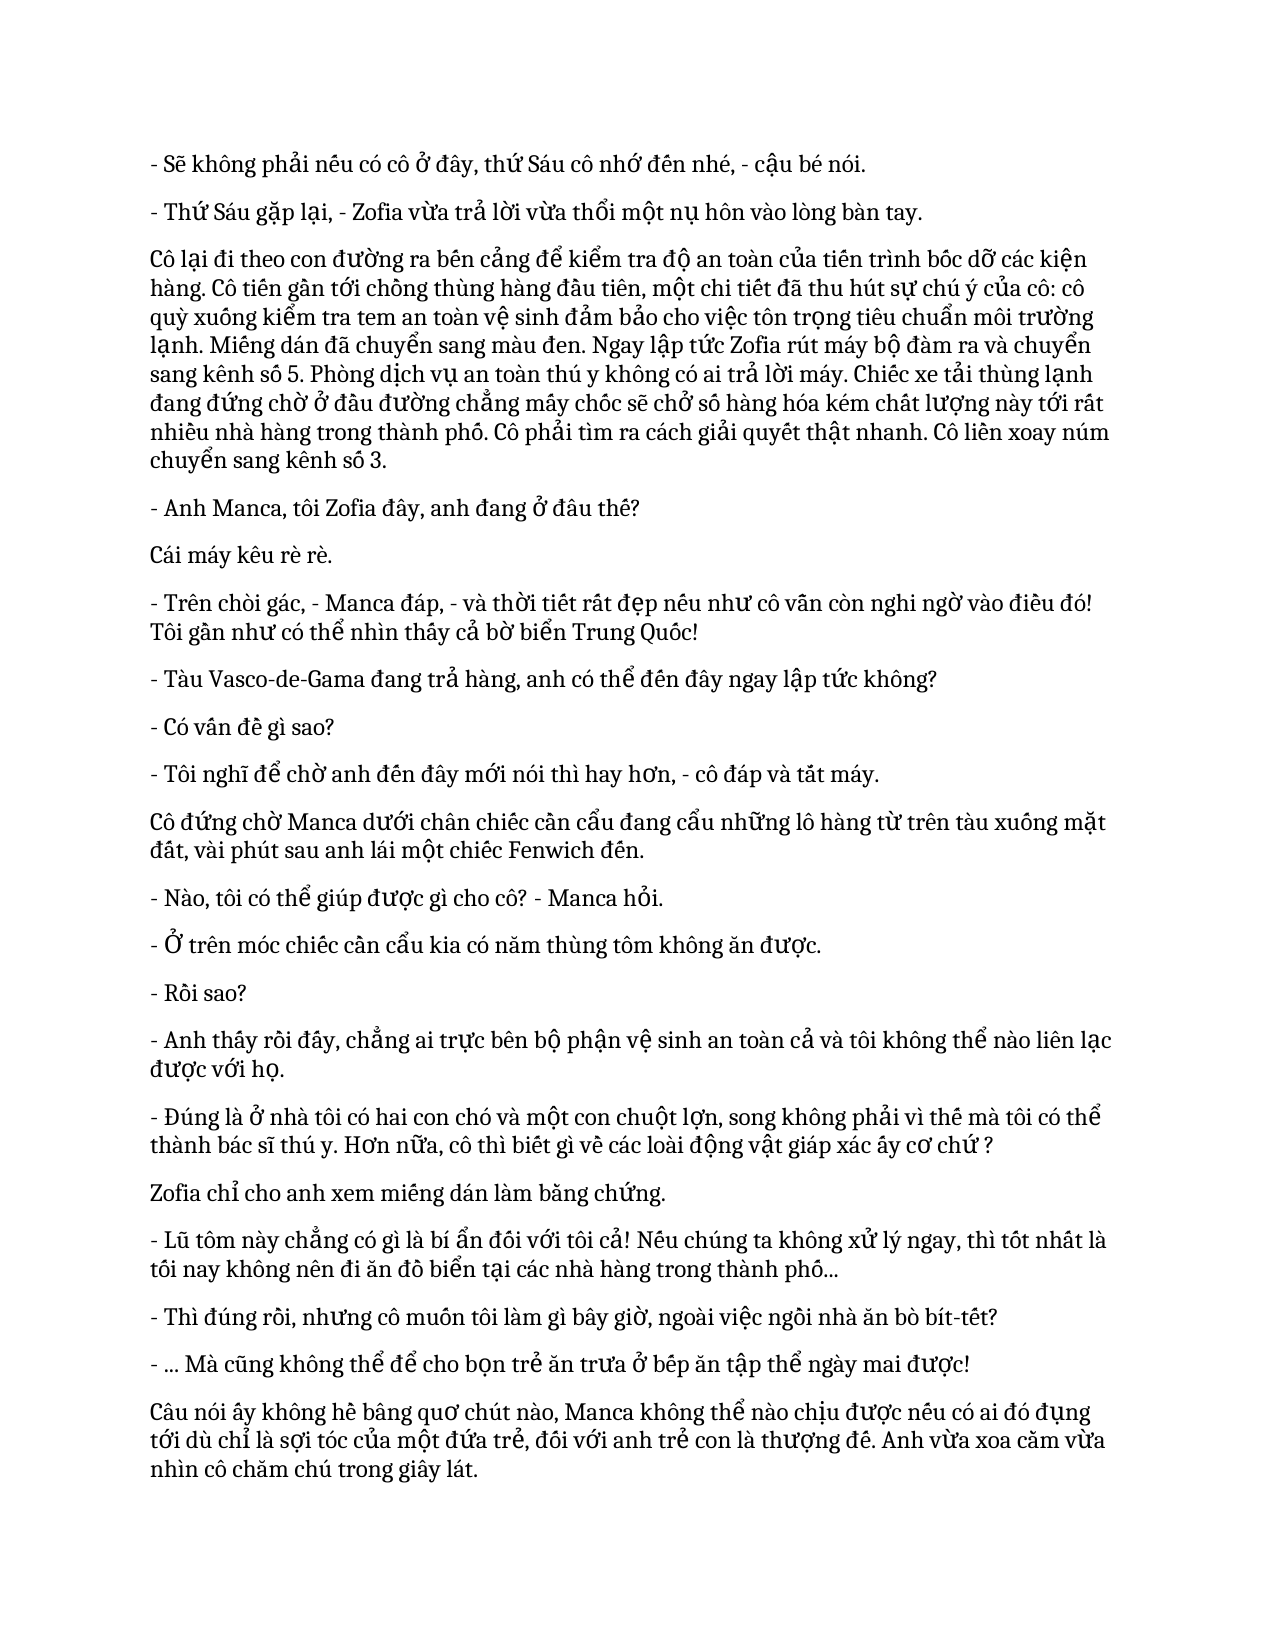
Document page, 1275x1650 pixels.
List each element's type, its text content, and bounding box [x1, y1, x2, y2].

text Cái máy kêu rè rè. [150, 541, 1125, 570]
text - Lũ tôm này chẳng có gì là bí ẩn đối với tôi cả! Nếu chúng ta không xử lý ngay, thì tốt nhất là tối nay không nên đi ăn đồ biển tại các nhà hàng trong thành phố... [150, 1226, 1125, 1284]
text - Tàu Vasco-de-Gama đang trả hàng, anh có thể đến đây ngay lập tức không? [150, 665, 1125, 694]
text - Có vấn đề gì sao? [150, 712, 1125, 741]
text - Nào, tôi có thể giúp được gì cho cô? - Manca hỏi. [150, 884, 1125, 912]
text - Anh Manca, tôi Zofia đây, anh đang ở đâu thế? [150, 494, 1125, 522]
text - Ở trên móc chiếc cần cẩu kia có năm thùng tôm không ăn được. [150, 931, 1125, 960]
text - Rồi sao? [150, 979, 1125, 1007]
text - Trên chòi gác, - Manca đáp, - và thời tiết rất đẹp nếu như cô vẫn còn nghi ngờ vào điều đó! Tôi gần như có thể nhìn thấy cả bờ biển Trung Quốc! [150, 589, 1125, 646]
text - Anh thấy rồi đấy, chẳng ai trực bên bộ phận vệ sinh an toàn cả và tôi không thể nào liên lạc được với họ. [150, 1026, 1125, 1084]
text - ... Mà cũng không thể để cho bọn trẻ ăn trưa ở bếp ăn tập thể ngày mai được! [150, 1350, 1125, 1379]
text - Thì đúng rồi, nhưng cô muốn tôi làm gì bây giờ, ngoài việc ngồi nhà ăn bò bít-tết? [150, 1302, 1125, 1331]
text - Tôi nghĩ để chờ anh đến đây mới nói thì hay hơn, - cô đáp và tắt máy. [150, 760, 1125, 789]
text Cô lại đi theo con đường ra bến cảng để kiểm tra độ an toàn của tiến trình bốc dỡ các kiện hàng. Cô tiến gần tới chồng thùng hàng đầu tiên, một chi tiết đã thu hút sự chú ý của cô: cô quỳ xuống kiểm tra tem an toàn vệ sinh đảm bảo cho việc tôn trọng tiêu chuẩn môi trường lạnh. Miếng dán đã chuyển sang màu đen. Ngay lập tức Zofia rút máy bộ đàm ra và chuyển sang kênh số 5. Phòng dịch vụ an toàn thú y không có ai trả lời máy. Chiếc xe tải thùng lạnh đang đứng chờ ở đầu đường chẳng mấy chốc sẽ chở số hàng hóa kém chất lượng này tới rất nhiều nhà hàng trong thành phố. Cô phải tìm ra cách giải quyết thật nhanh. Cô liền xoay núm chuyển sang kênh số 3. [150, 245, 1125, 475]
text - Đúng là ở nhà tôi có hai con chó và một con chuột lợn, song không phải vì thế mà tôi có thể thành bác sĩ thú y. Hơn nữa, cô thì biết gì về các loài động vật giáp xác ấy cơ chứ ? [150, 1102, 1125, 1160]
text Cô đứng chờ Manca dưới chân chiếc cần cẩu đang cẩu những lô hàng từ trên tàu xuống mặt đất, vài phút sau anh lái một chiếc Fenwich đến. [150, 807, 1125, 865]
text Zofia chỉ cho anh xem miếng dán làm bằng chứng. [150, 1179, 1125, 1207]
text - Sẽ không phải nếu có cô ở đây, thứ Sáu cô nhớ đến nhé, - cậu bé nói. [150, 150, 1125, 179]
text Câu nói ấy không hề bâng quơ chút nào, Manca không thể nào chịu được nếu có ai đó đụng tới dù chỉ là sợi tóc của một đứa trẻ, đối với anh trẻ con là thượng đế. Anh vừa xoa cằm vừa nhìn cô chăm chú trong giây lát. [150, 1397, 1125, 1484]
text - Thứ Sáu gặp lại, - Zofia vừa trả lời vừa thổi một nụ hôn vào lòng bàn tay. [150, 197, 1125, 226]
